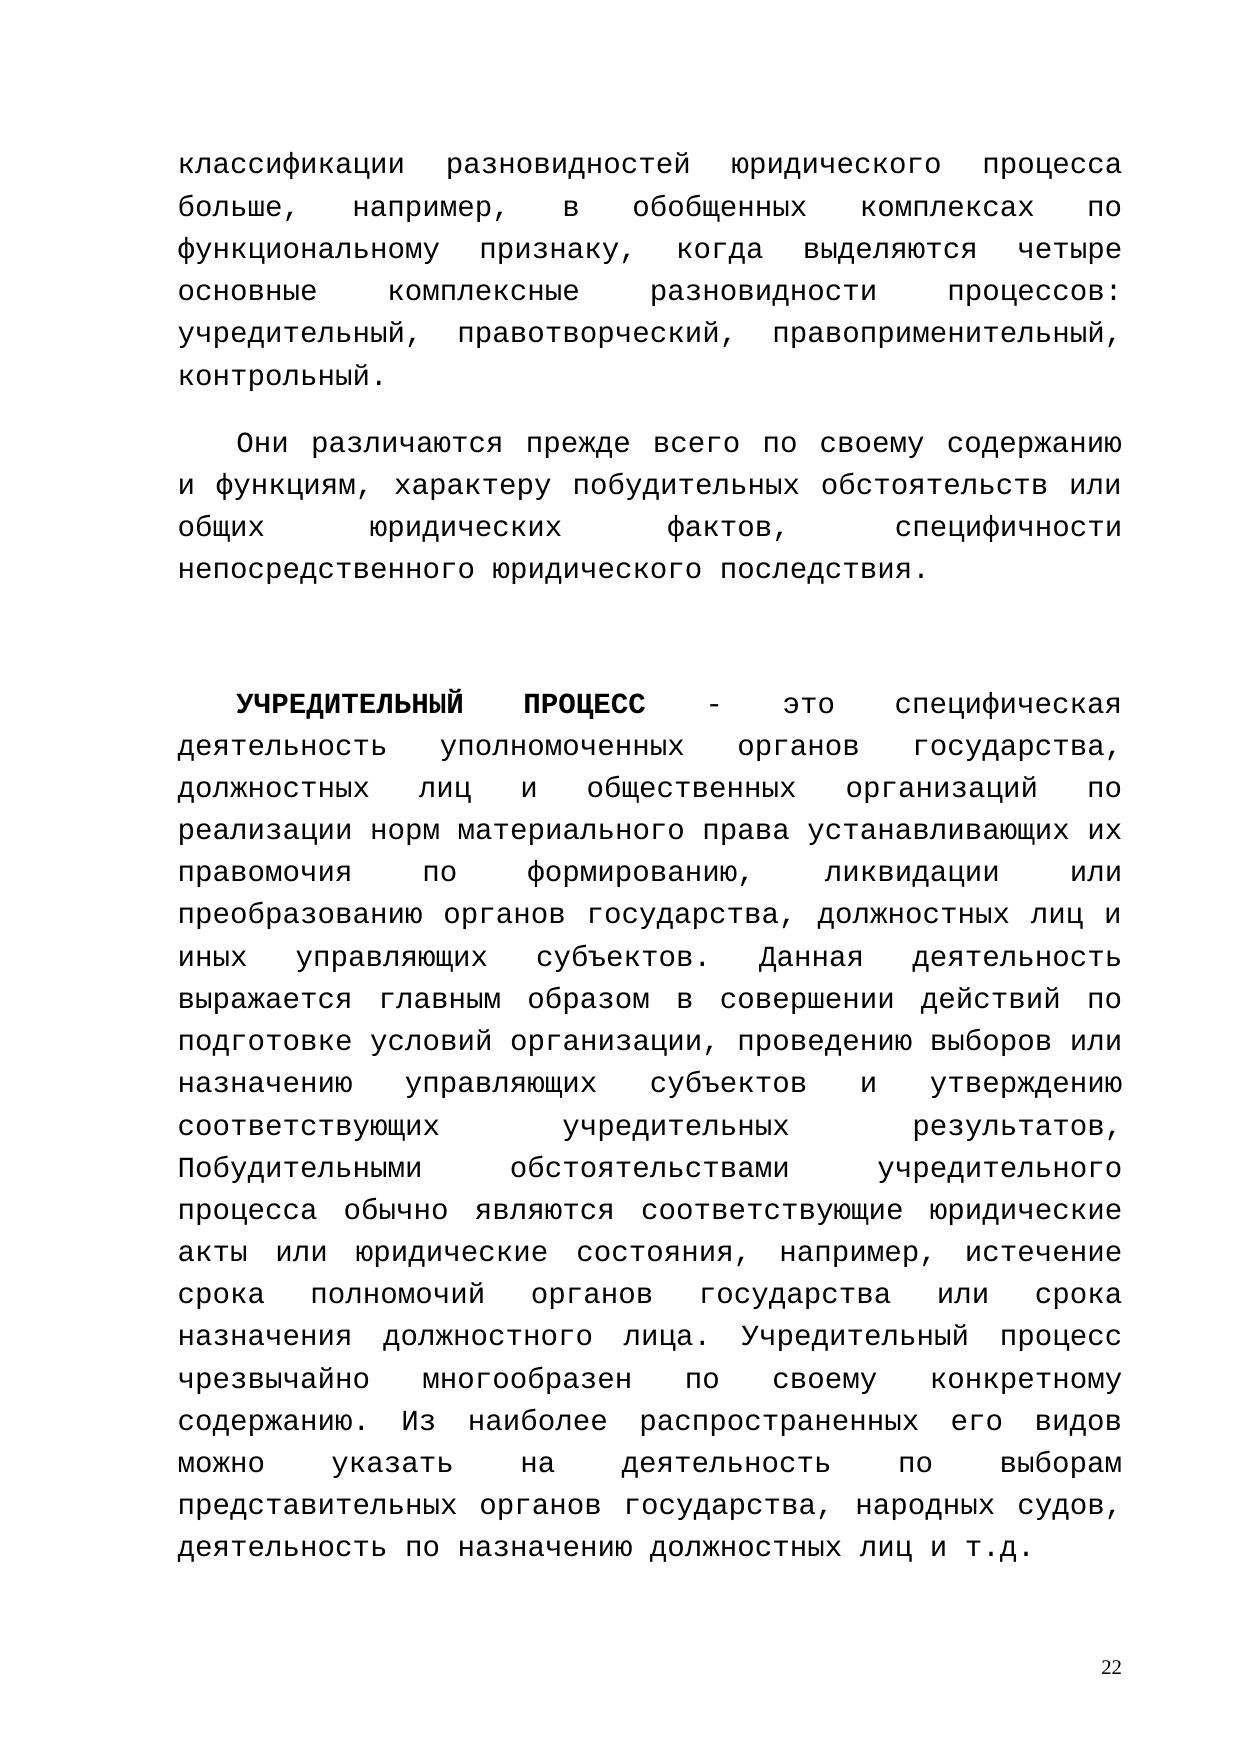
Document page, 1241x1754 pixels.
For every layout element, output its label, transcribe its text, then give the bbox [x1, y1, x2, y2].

text Они различаются прежде всего по своему содержанию и функциям, характеру побудительных обстоятельств или общих юридических фактов, специфичности непосредственного юридического последствия. [177, 428, 1122, 587]
text УЧРЕДИТЕЛЬНЫЙ ПРОЦЕСС - это специфическая деятельность уполномоченных органов государства, должностных лиц и общественных организаций по реализации норм материального права устанавливающих их правомочия по формированию, ликвидации или преобразованию органов государства, должностных лиц и иных управляющих субъектов. Данная деятельность выражается главным образом в совершении действий по подготовке условий организации, проведению выборов или назначению управляющих субъектов и утверждению соответствующих учредительных результатов, Побудительными обстоятельствами учредительного процесса обычно являются соответствующие юридические акты или юридические состояния, например, истечение срока полномочий органов государства или срока назначения должностного лица. Учредительный процесс чрезвычайно многообразен по своему конкретному содержанию. Из наиболее распространенных его видов можно указать на деятельность по выборам представительных органов государства, народных судов, деятельность по назначению должностных лиц и т.д. [177, 689, 1122, 1565]
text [177, 150, 1122, 393]
